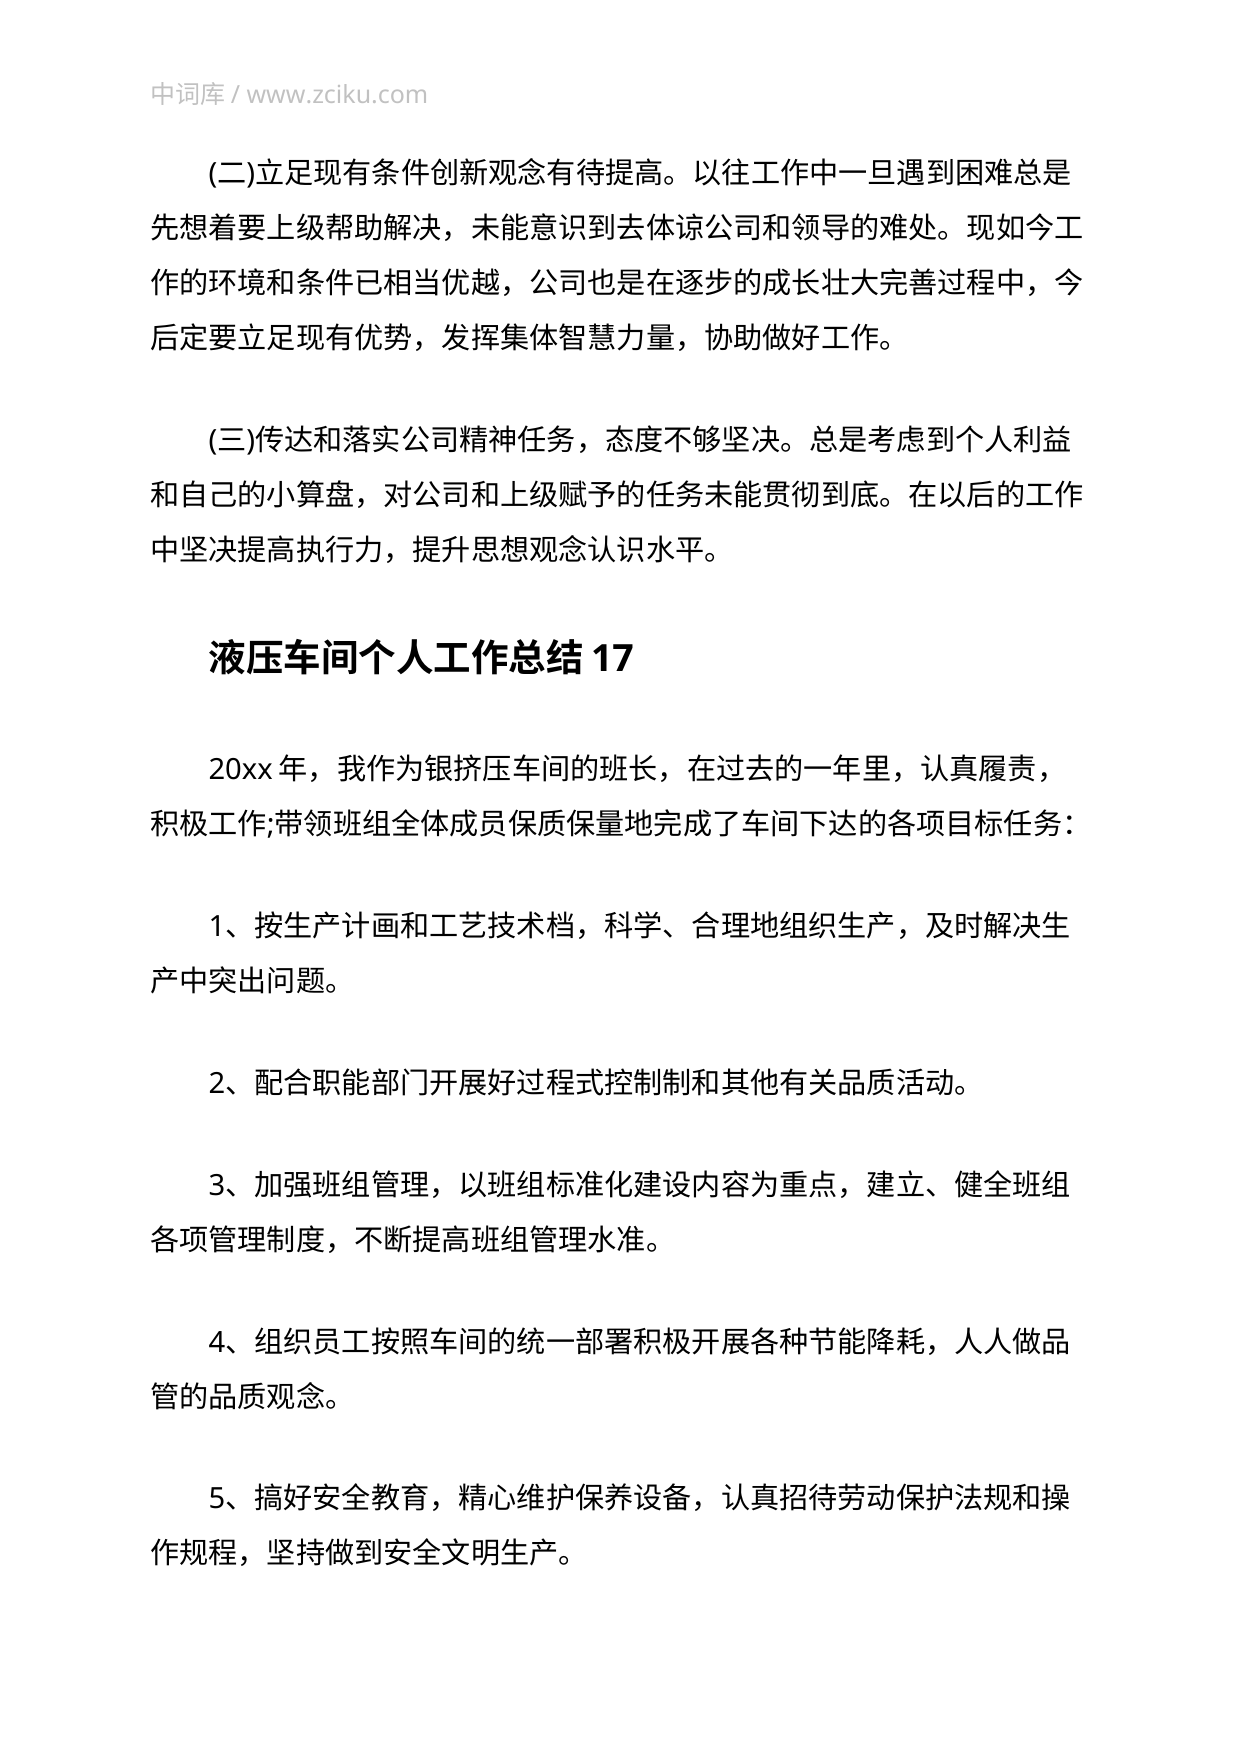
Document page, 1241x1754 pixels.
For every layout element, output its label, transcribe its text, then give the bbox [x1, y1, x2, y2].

text 4、组织员工按照车间的统一部署积极开展各种节能降耗，人人做品管的品质观念。 [150, 1318, 1090, 1416]
text 3、加强班组管理，以班组标准化建设内容为重点，建立、健全班组各项管理制度，不断提高班组管理水准。 [150, 1162, 1090, 1259]
text 20xx年，我作为银挤压车间的班长，在过去的一年里，认真履责，积极工作;带领班组全体成员保质保量地完成了车间下达的各项目标任务： [150, 746, 1090, 843]
text 2、配合职能部门开展好过程式控制制和其他有关品质活动。 [150, 1059, 1090, 1102]
text 1、按生产计画和工艺技术档，科学、合理地组织生产，及时解决生产中突出问题。 [150, 903, 1090, 1000]
text 5、搞好安全教育，精心维护保养设备，认真招待劳动保护法规和操作规程，坚持做到安全文明生产。 [150, 1475, 1090, 1572]
text (二)立足现有条件创新观念有待提高。以往工作中一旦遇到困难总是先想着要上级帮助解决，未能意识到去体谅公司和领导的难处。现如今工作的环境和条件已相当优越，公司也是在逐步的成长壮大完善过程中，今后定要立足现有优势，发挥集体智慧力量，协助做好工作。 [150, 150, 1090, 357]
text 液压车间个人工作总结17 [150, 628, 1090, 683]
text (三)传达和落实公司精神任务，态度不够坚决。总是考虑到个人利益和自己的小算盘，对公司和上级赋予的任务未能贯彻到底。在以后的工作中坚决提高执行力，提升思想观念认识水平。 [150, 417, 1090, 569]
